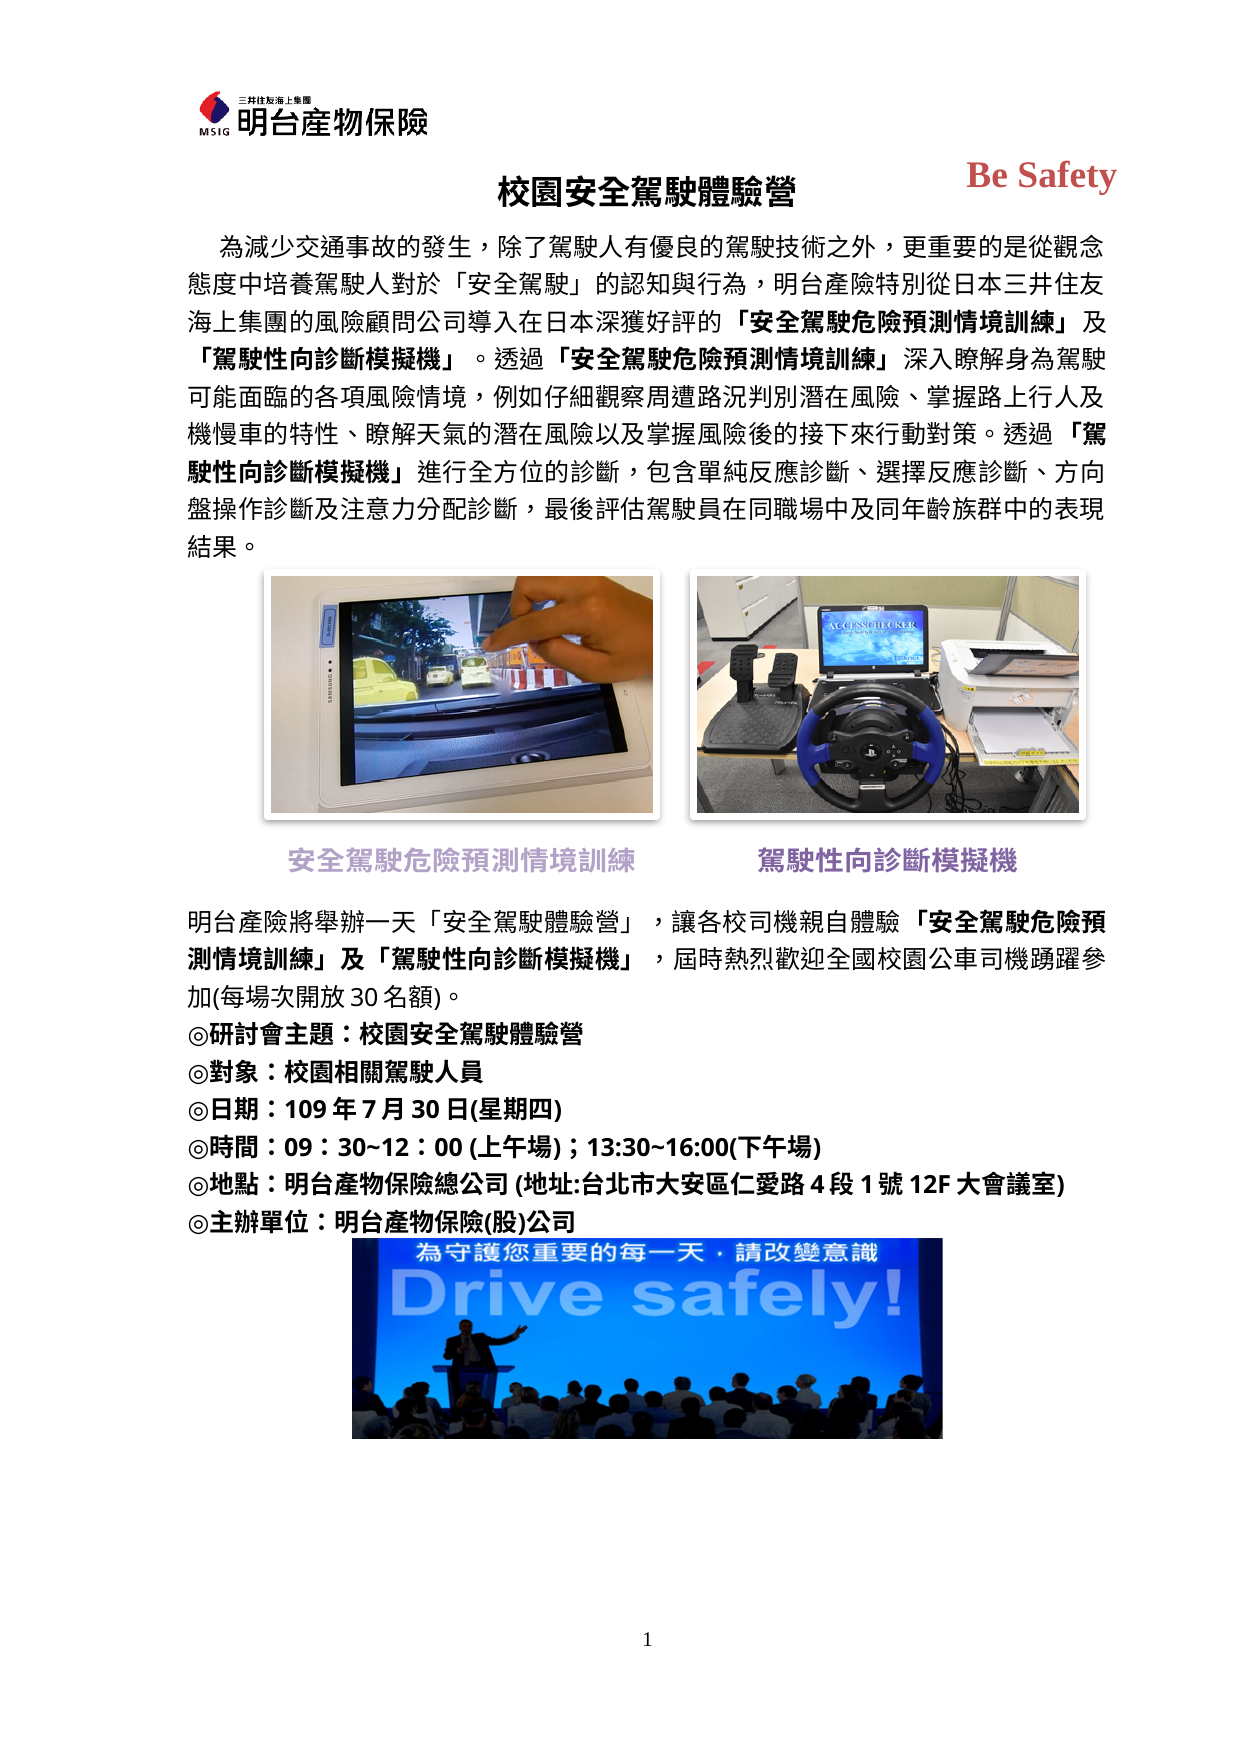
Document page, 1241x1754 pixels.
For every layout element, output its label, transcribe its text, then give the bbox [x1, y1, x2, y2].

text ◎日期：109年7月30日(星期四) [187, 1089, 1107, 1126]
picture [352, 1238, 943, 1439]
text 為減少交通事故的發生，除了駕駛人有優良的駕駛技術之外，更重要的是從觀念態度中培養駕駛人對於「安全駕駛」的認知與行為，明台產險特別從日本三井住友海上集團的風險顧問公司導入在日本深獲好評的「安全駕駛危險預測情境訓練」及「駕駛性向診斷模擬機」。透過「安全駕駛危險預測情境訓練」深入瞭解身為駕駛可能面臨的各項風險情境，例如仔細觀察周遭路況判別潛在風險、掌握路上行人及機慢車的特性、瞭解天氣的潛在風險以及掌握風險後的接下來行動對策。透過「駕駛性向診斷模擬機」進行全方位的診斷，包含單純反應診斷、選擇反應診斷、方向盤操作診斷及注意力分配診斷，最後評估駕駛員在同職場中及同年齡族群中的表現結果。 [187, 226, 1107, 564]
text ◎地點：明台產物保險總公司 (地址:台北市大安區仁愛路4段1號12F大會議室) [187, 1164, 1107, 1201]
picture [271, 576, 653, 813]
text 明台產險將舉辦一天「安全駕駛體驗營」，讓各校司機親自體驗「安全駕駛危險預測情境訓練」及「駕駛性向診斷模擬機」，屆時熱烈歡迎全國校園公車司機踴躍參加(每場次開放30名額)。 [187, 901, 1107, 1014]
picture [697, 576, 1079, 813]
text ◎主辦單位：明台產物保險(股)公司 [187, 1201, 1107, 1239]
text ◎對象：校園相關駕駛人員 [187, 1051, 1107, 1089]
text ◎研討會主題：校園安全駕駛體驗營 [187, 1014, 1107, 1051]
text ◎時間：09：30~12：00 (上午場)；13:30~16:00(下午場) [187, 1126, 1107, 1164]
text 校園安全駕駛體驗營 [187, 166, 1107, 214]
picture [187, 88, 466, 150]
